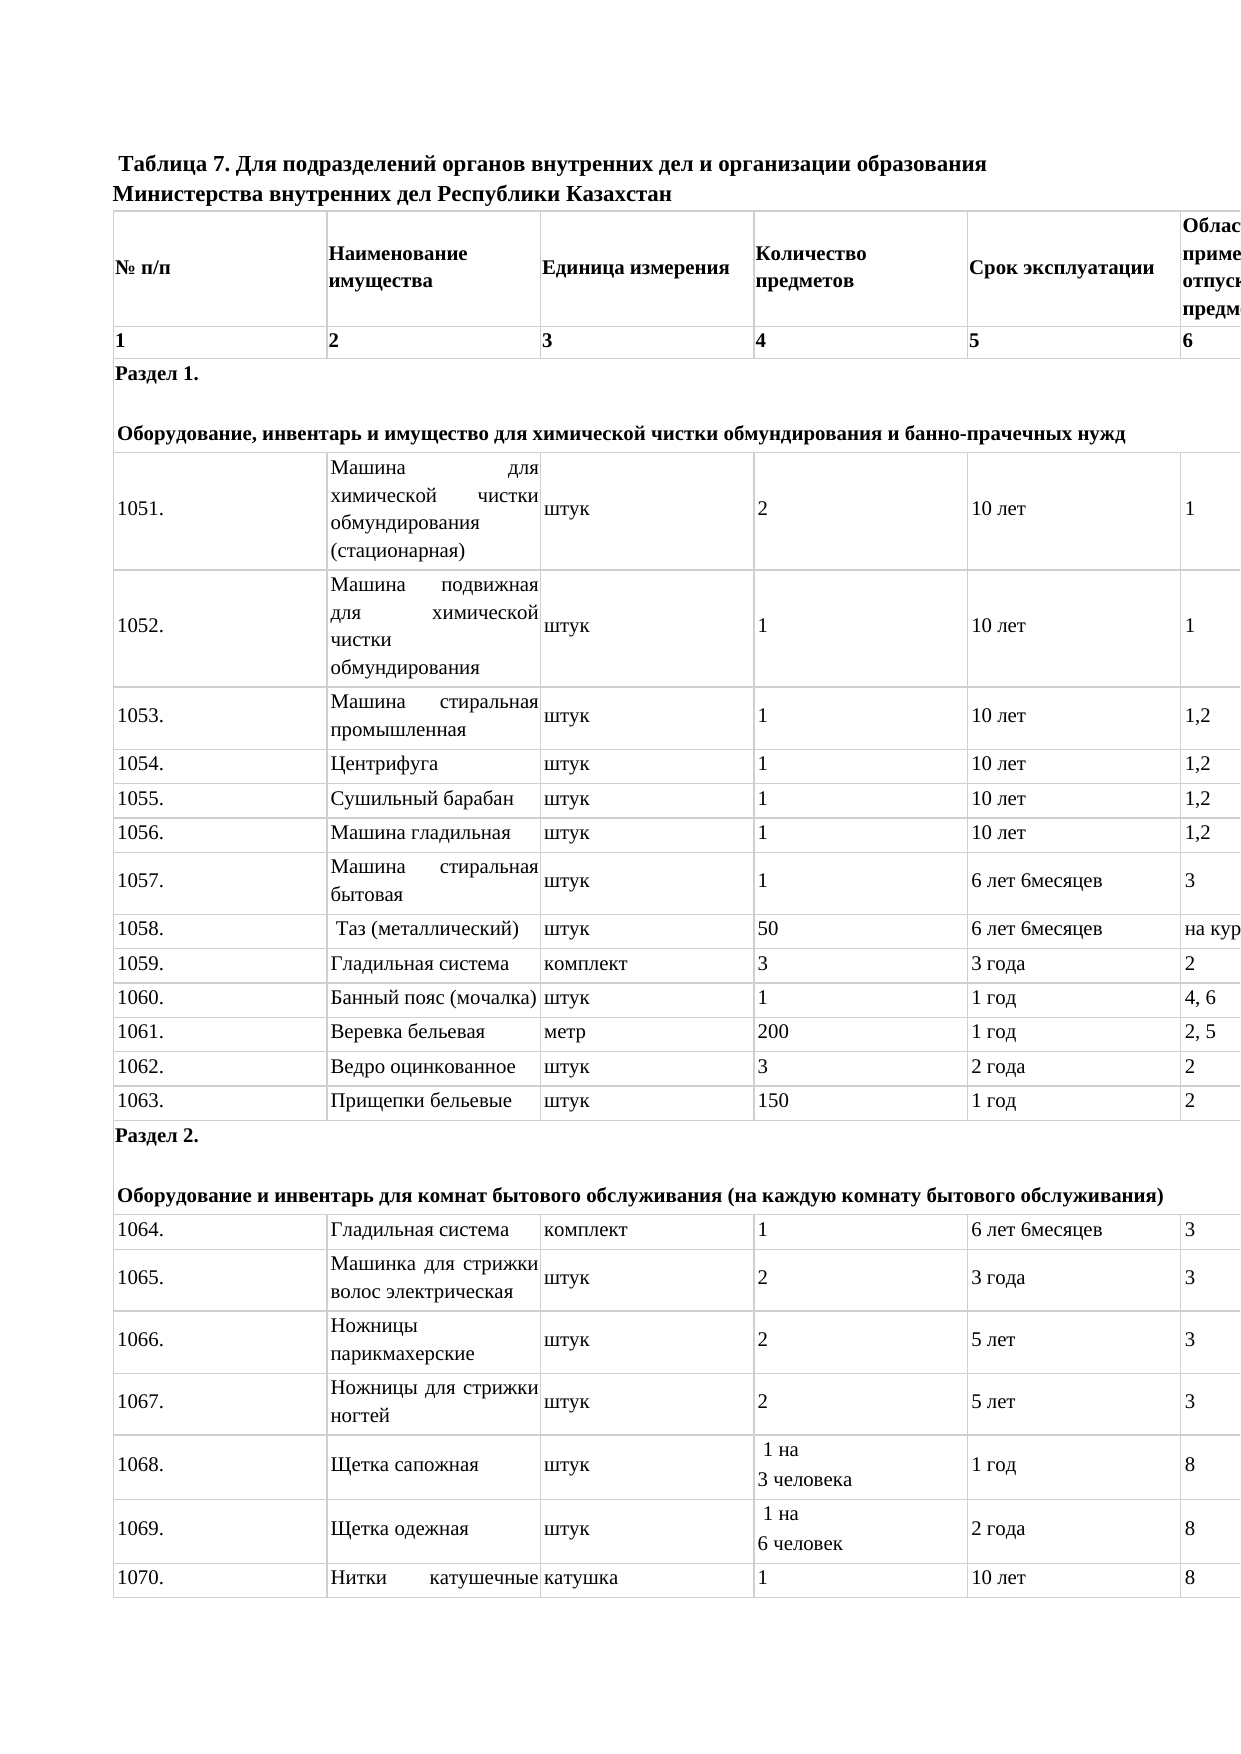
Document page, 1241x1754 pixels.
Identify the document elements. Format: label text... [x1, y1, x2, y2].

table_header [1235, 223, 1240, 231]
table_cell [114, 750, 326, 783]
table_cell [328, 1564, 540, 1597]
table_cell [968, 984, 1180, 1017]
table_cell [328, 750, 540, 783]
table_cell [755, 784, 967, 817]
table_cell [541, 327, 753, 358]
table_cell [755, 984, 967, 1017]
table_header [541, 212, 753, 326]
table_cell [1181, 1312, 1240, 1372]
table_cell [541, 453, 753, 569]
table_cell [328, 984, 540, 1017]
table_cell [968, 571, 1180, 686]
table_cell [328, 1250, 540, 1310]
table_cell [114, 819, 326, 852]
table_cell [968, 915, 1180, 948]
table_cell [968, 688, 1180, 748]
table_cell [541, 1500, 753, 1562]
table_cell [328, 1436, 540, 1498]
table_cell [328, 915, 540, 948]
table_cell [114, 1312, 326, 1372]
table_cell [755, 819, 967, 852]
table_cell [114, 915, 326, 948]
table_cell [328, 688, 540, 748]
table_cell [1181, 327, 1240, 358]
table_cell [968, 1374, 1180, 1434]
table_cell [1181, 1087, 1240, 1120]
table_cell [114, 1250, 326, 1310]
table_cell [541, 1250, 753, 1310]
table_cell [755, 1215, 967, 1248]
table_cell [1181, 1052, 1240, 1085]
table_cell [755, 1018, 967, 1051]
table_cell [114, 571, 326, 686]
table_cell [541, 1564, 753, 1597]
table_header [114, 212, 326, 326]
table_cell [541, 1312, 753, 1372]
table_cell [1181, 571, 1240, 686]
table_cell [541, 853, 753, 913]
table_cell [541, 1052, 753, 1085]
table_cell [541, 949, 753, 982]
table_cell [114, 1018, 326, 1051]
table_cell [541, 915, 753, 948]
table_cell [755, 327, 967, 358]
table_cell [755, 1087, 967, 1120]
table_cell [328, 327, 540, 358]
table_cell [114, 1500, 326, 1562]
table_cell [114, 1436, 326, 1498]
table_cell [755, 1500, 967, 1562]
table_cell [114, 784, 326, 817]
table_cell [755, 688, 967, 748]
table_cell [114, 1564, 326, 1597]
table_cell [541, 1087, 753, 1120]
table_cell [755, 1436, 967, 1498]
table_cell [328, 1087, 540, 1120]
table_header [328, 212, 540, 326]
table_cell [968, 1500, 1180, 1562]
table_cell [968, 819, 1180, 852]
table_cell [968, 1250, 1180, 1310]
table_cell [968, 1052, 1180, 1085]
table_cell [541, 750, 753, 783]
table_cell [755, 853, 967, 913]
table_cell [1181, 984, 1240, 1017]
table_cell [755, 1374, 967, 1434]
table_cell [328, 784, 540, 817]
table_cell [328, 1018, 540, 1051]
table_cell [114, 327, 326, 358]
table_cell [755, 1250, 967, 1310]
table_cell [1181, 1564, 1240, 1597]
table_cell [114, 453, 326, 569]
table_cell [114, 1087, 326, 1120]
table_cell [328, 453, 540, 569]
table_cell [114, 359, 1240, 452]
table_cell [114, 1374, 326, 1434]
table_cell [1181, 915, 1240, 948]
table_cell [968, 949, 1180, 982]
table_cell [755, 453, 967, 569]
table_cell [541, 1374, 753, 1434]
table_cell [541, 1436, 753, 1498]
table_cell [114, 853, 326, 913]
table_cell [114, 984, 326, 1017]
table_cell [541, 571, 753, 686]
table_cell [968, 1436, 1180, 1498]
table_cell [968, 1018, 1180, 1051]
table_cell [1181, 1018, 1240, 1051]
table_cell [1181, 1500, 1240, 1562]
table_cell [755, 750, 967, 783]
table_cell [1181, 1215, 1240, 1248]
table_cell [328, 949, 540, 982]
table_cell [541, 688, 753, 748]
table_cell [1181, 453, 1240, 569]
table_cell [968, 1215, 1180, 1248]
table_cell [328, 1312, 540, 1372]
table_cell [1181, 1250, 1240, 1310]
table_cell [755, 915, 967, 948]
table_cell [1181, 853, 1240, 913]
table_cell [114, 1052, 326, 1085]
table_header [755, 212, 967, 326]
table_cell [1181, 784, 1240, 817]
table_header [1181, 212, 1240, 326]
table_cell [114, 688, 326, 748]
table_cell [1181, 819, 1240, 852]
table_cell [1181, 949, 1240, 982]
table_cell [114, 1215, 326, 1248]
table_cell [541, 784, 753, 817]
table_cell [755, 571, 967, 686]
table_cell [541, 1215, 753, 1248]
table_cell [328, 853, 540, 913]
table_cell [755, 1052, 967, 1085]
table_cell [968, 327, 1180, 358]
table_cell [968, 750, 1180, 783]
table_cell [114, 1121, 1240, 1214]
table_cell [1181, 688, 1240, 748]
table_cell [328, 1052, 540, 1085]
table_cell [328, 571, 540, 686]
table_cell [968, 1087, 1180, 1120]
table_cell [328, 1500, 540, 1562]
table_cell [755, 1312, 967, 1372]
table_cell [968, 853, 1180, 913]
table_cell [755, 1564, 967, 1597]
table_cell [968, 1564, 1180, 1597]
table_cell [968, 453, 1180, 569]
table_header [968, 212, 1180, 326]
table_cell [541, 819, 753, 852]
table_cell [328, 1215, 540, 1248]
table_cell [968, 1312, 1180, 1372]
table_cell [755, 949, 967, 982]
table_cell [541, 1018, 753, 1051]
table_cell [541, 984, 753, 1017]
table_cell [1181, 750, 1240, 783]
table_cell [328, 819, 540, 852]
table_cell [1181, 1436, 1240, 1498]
text Таблица 7. Для подразделений органов внутренних дел и организации образования Министерства внутренних дел Республики Казахстан [112, 150, 1128, 207]
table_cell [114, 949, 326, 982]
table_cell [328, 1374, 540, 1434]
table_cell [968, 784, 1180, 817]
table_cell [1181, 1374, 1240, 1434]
